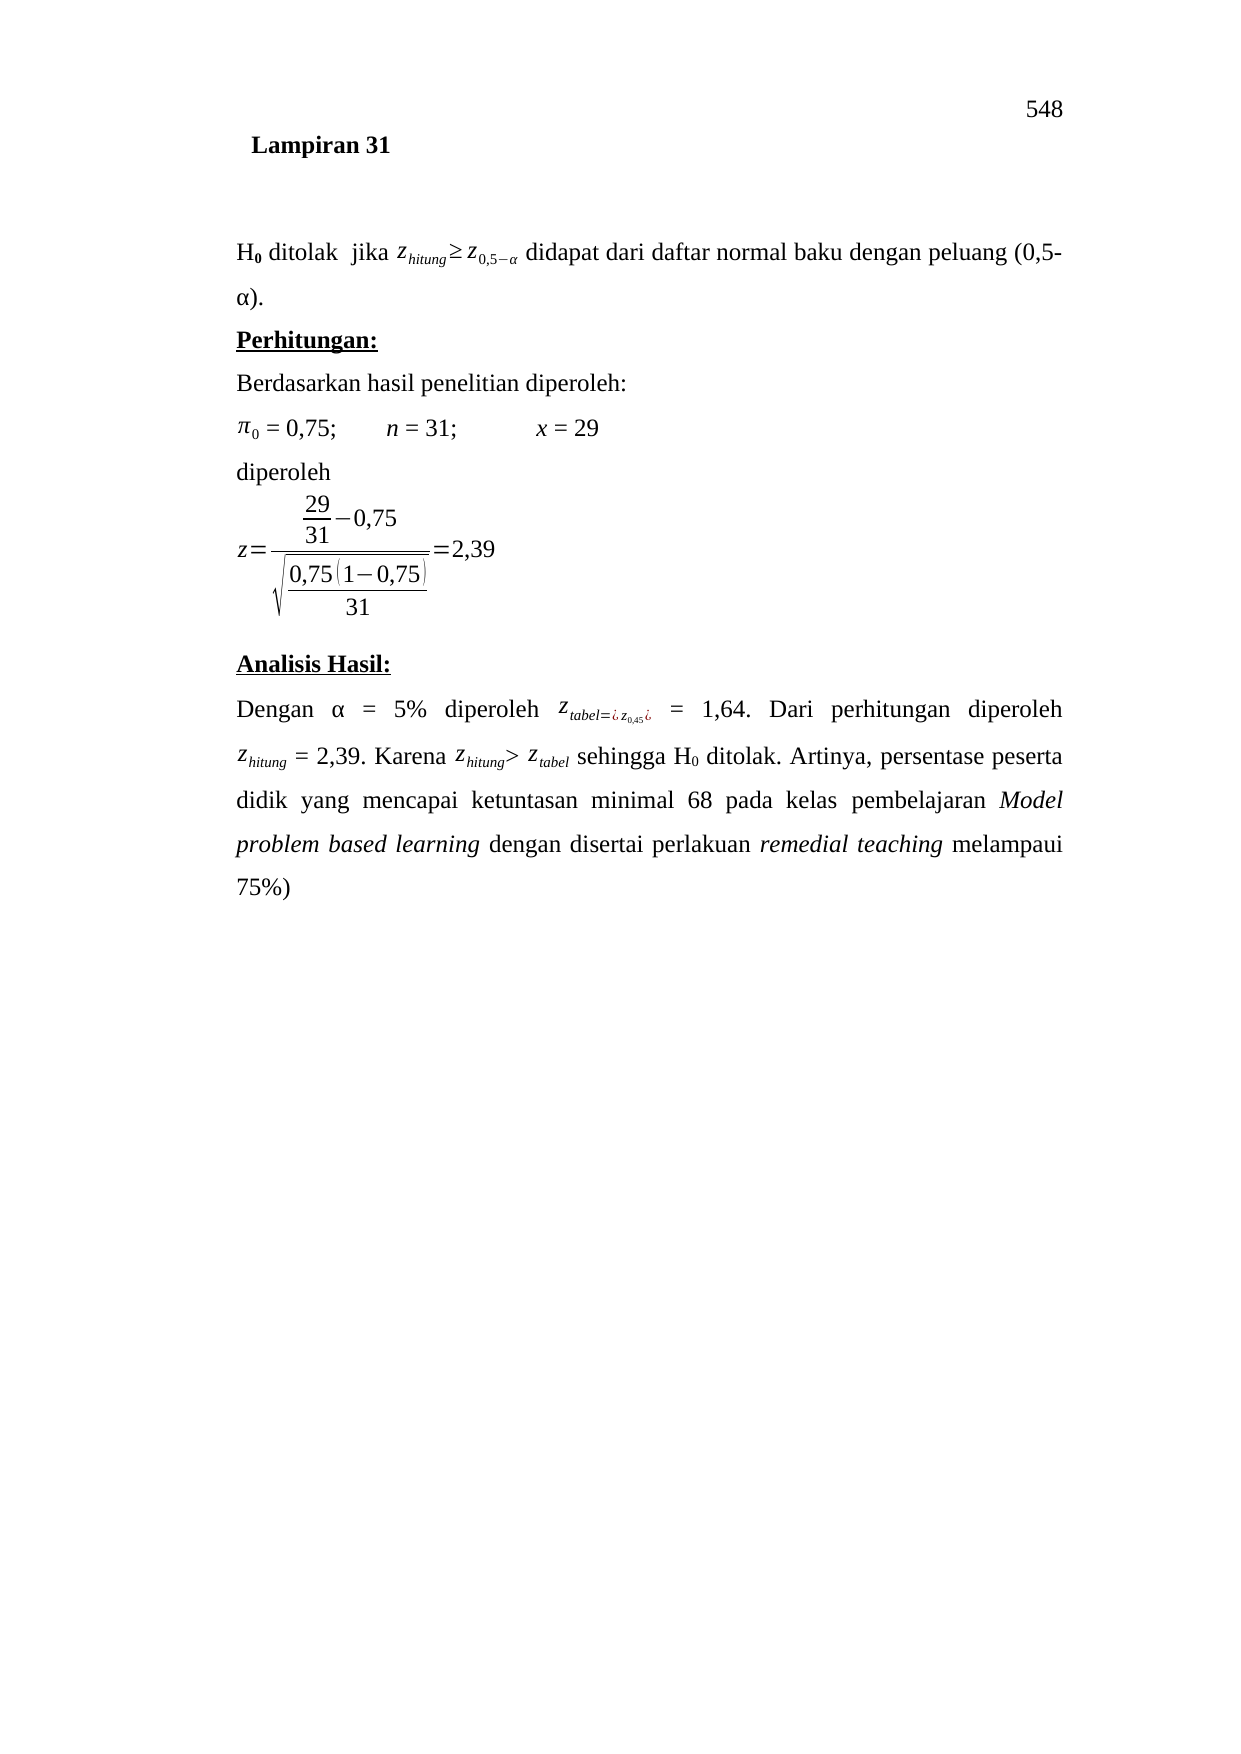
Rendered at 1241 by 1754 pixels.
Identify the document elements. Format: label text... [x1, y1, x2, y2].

text Dengan α = 5% diperoleh = 1,64. Dari perhitungan diperoleh = 2,39. Karena > sehingga H0 ditolak. Artinya, persentase peserta didik yang mencapai ketuntasan minimal 68 pada kelas pembelajaran Model problem based learning dengan disertai perlakuan remedial teaching melampaui 75%) [236, 692, 1063, 901]
text Perhitungan: [236, 325, 1063, 354]
text diperoleh [236, 457, 1063, 486]
text = 0,75; n = 31; x = 29 [236, 411, 1063, 443]
text Analisis Hasil: [236, 649, 1063, 677]
text Berdasarkan hasil penelitian diperoleh: [236, 368, 1063, 397]
text H0 ditolak jika didapat dari daftar normal baku dengan peluang (0,5-α). [236, 236, 1063, 311]
